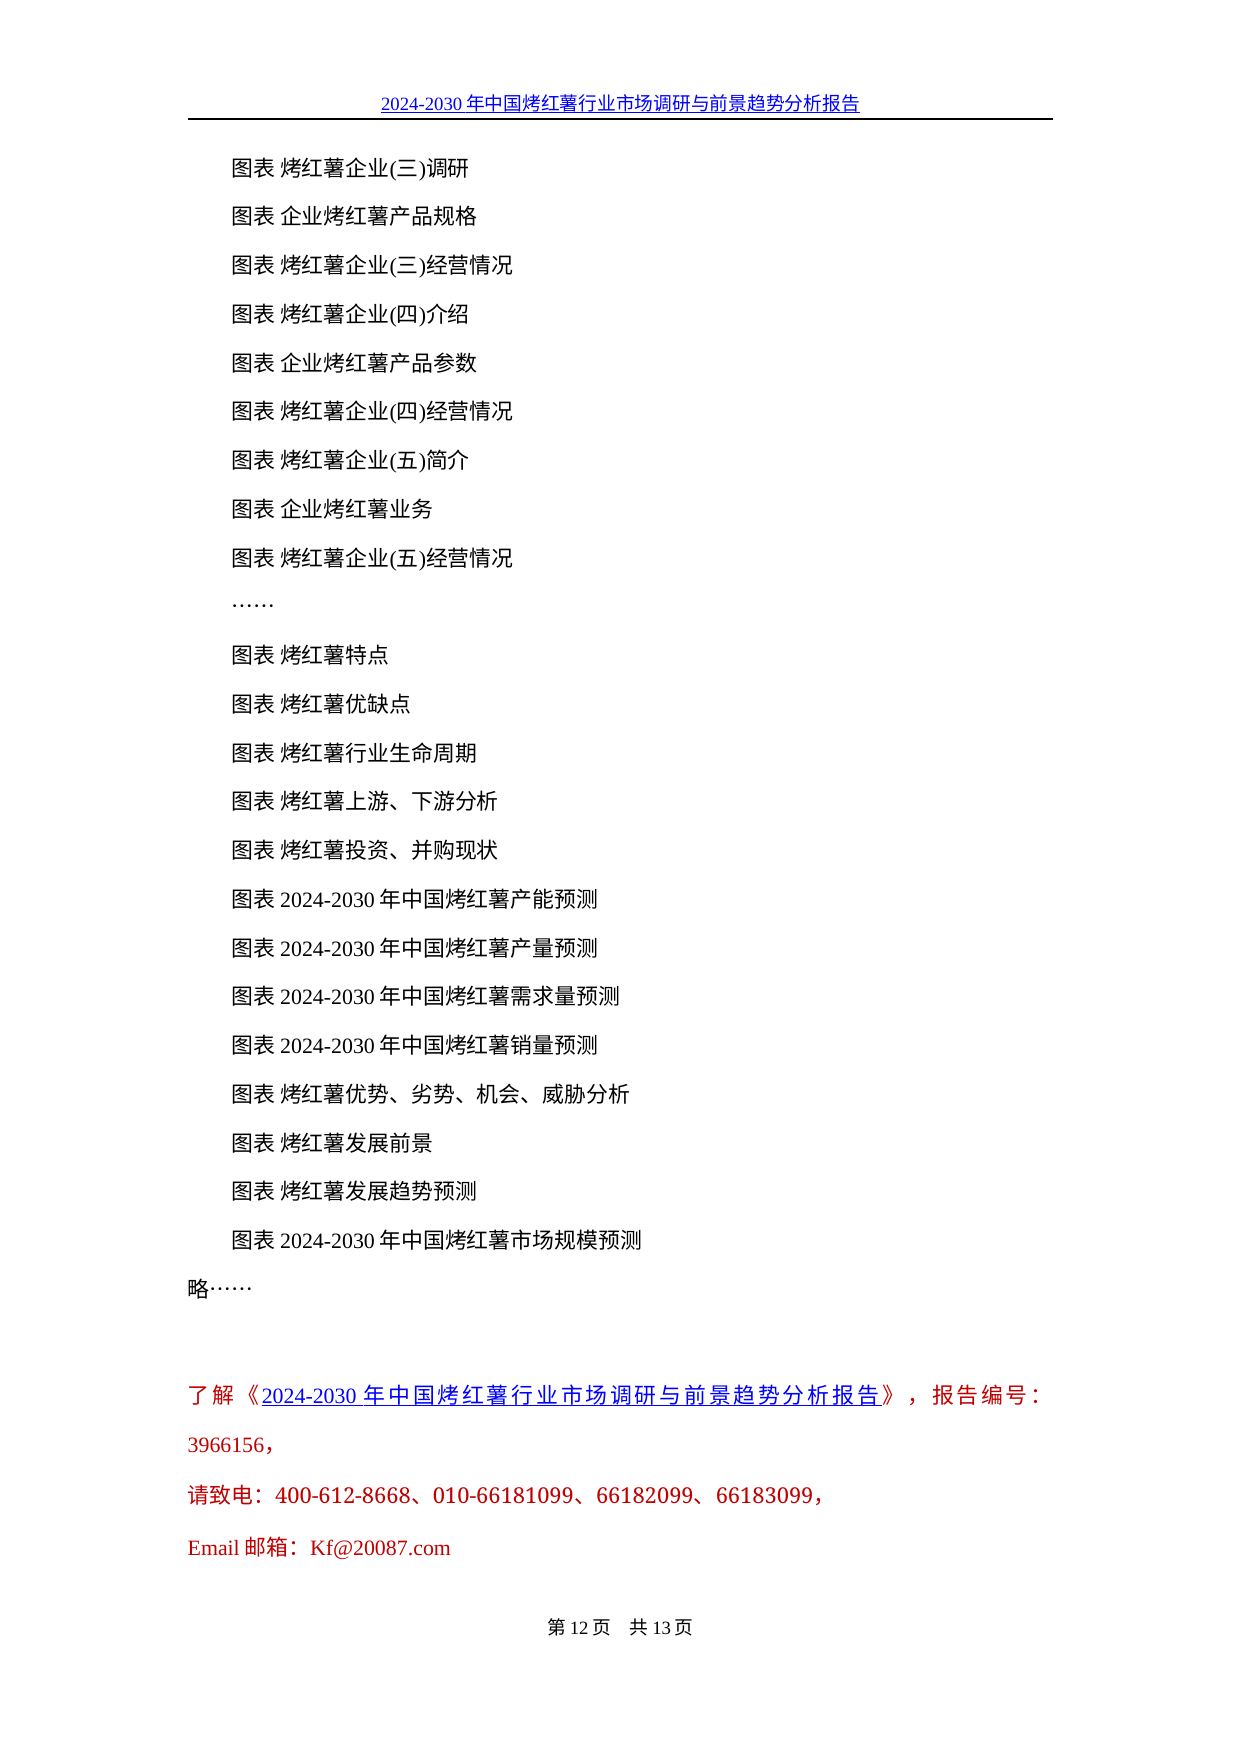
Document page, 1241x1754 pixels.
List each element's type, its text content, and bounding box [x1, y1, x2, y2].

text 了解《2024-2030年中国烤红薯行业市场调研与前景趋势分析报告》，报告编号：3966156， [187, 1378, 1053, 1459]
text 请致电：400-612-8668、010-66181099、66182099、66183099， [187, 1478, 1053, 1511]
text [187, 150, 1053, 1304]
text Email邮箱：Kf@20087.com [187, 1530, 1053, 1562]
